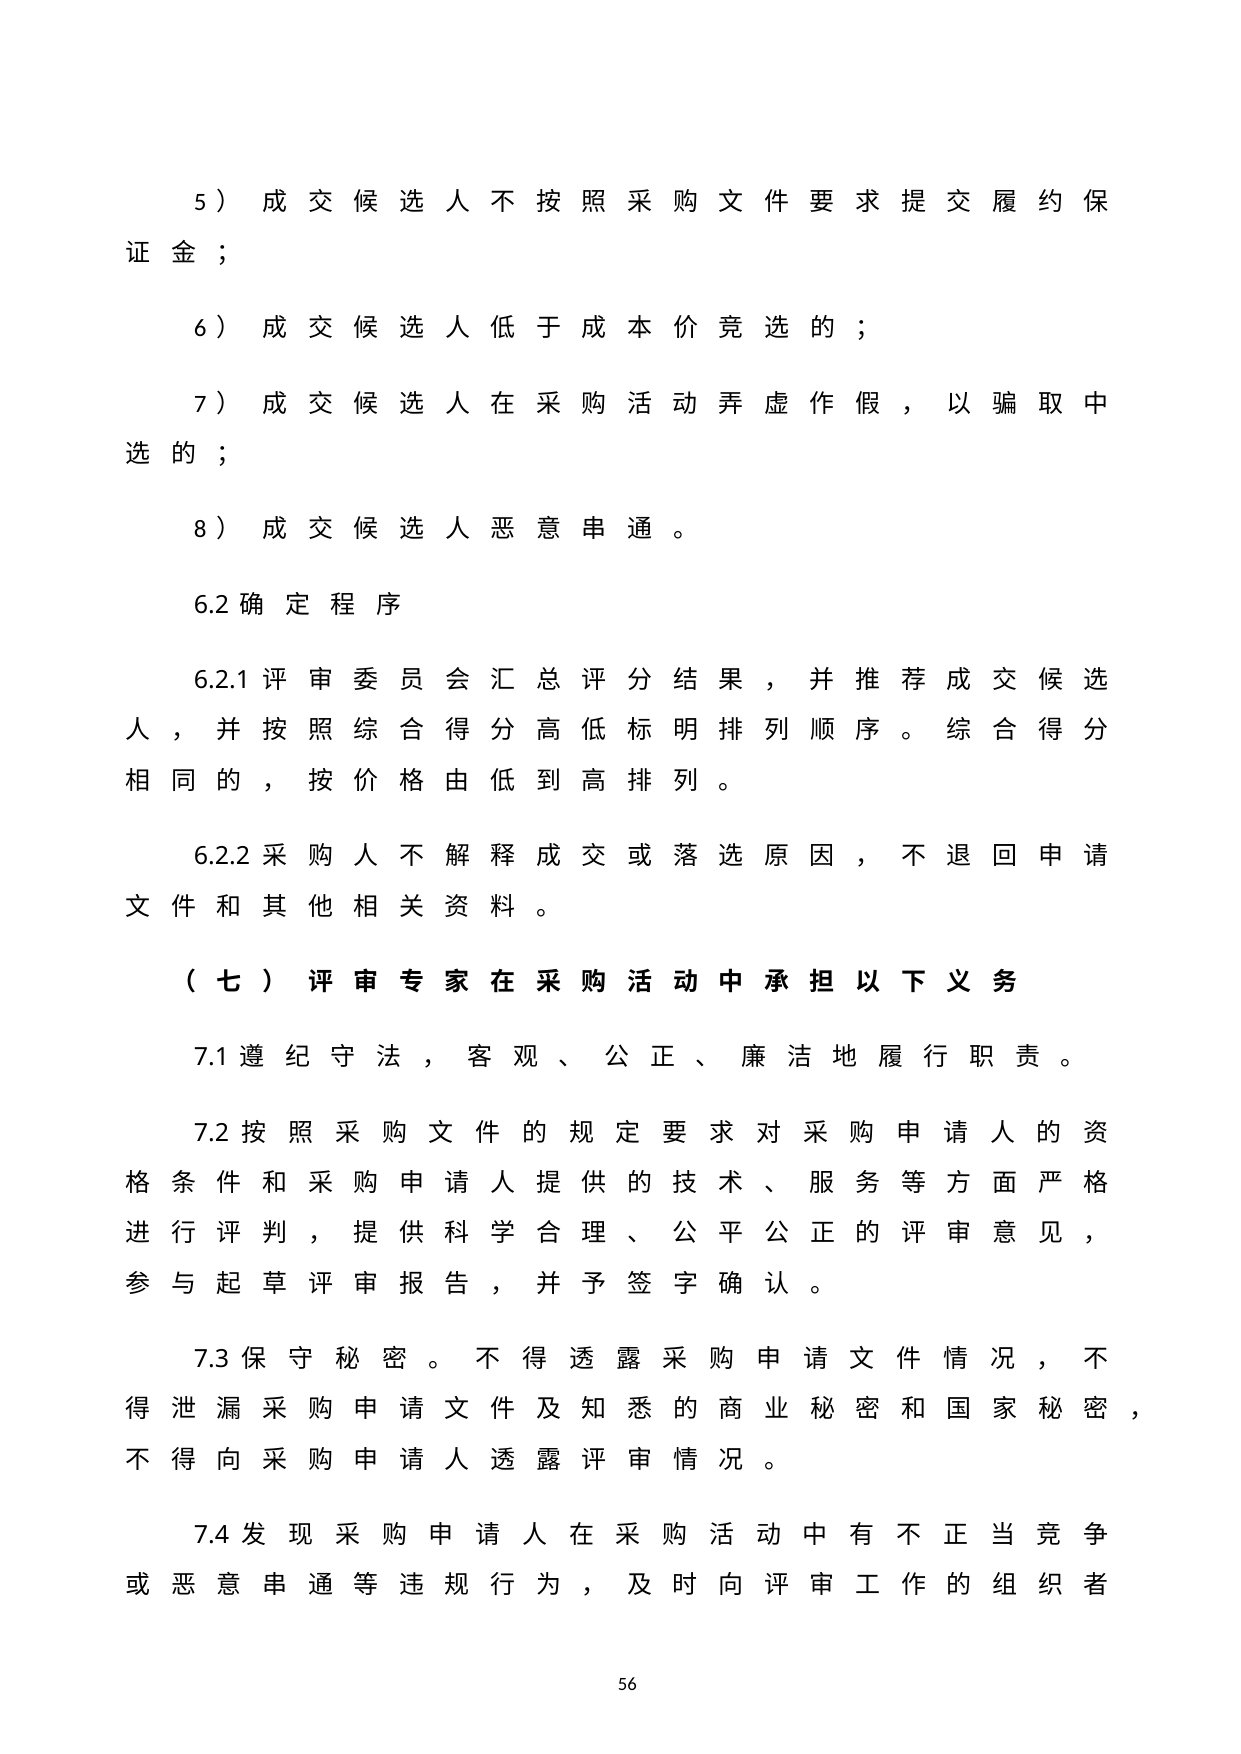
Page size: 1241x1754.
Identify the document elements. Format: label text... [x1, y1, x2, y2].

text （七）评审专家在采购活动中承担以下义务 [125, 954, 1083, 1005]
text 7.3 保守秘密。不得透露采购申请文件情况，不得泄漏采购申请文件及知悉的商业秘密和国家秘密，不得向采购申请人透露评审情况。 [125, 1332, 1129, 1482]
text 8）成交候选人恶意串通。 [125, 502, 1129, 552]
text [125, 1508, 1129, 1608]
text 7）成交候选人在采购活动弄虚作假，以骗取中选的； [125, 376, 1129, 477]
text 7.1 遵纪守法，客观、公正、廉洁地履行职责。 [125, 1030, 1129, 1080]
text 7.2 按照采购文件的规定要求对采购申请人的资格条件和采购申请人提供的技术、服务等方面严格进行评判，提供科学合理、公平公正的评审意见，参与起草评审报告，并予签字确认。 [125, 1105, 1129, 1306]
text 6.2.2采购人不解释成交或落选原因，不退回申请文件和其他相关资料。 [125, 829, 1129, 929]
text 6.2.1评审委员会汇总评分结果，并推荐成交候选人，并按照综合得分高低标明排列顺序。综合得分相同的，按价格由低到高排列。 [125, 653, 1129, 803]
text 6.2 确定程序 [125, 577, 1129, 627]
text 6）成交候选人低于成本价竞选的； [125, 301, 1129, 351]
text 5）成交候选人不按照采购文件要求提交履约保证金； [125, 175, 1129, 276]
